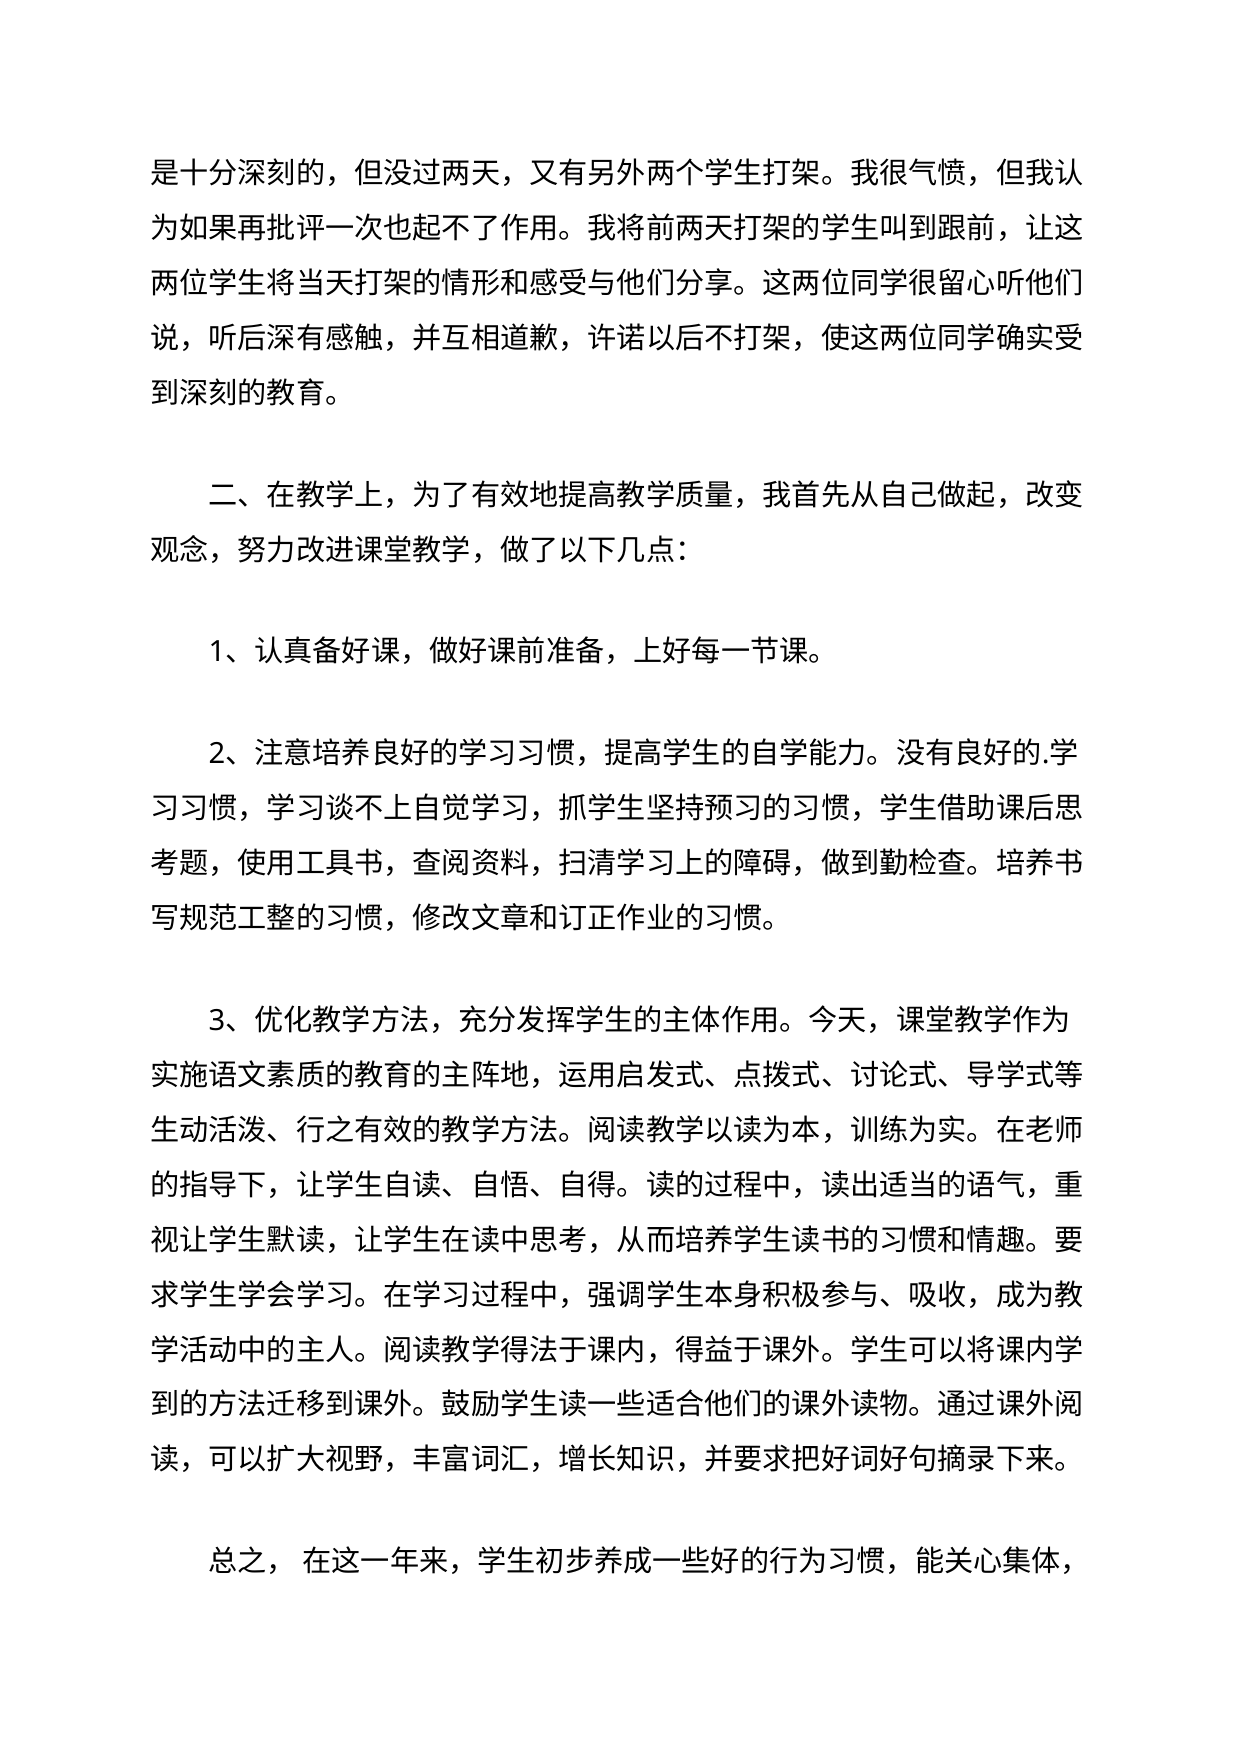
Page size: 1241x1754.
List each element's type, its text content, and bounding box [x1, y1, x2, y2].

text 3、优化教学方法，充分发挥学生的主体作用。今天，课堂教学作为实施语文素质的教育的主阵地，运用启发式、点拨式、讨论式、导学式等生动活泼、行之有效的教学方法。阅读教学以读为本，训练为实。在老师的指导下，让学生自读、自悟、自得。读的过程中，读出适当的语气，重视让学生默读，让学生在读中思考，从而培养学生读书的习惯和情趣。要求学生学会学习。在学习过程中，强调学生本身积极参与、吸收，成为教学活动中的主人。阅读教学得法于课内，得益于课外。学生可以将课内学到的方法迁移到课外。鼓励学生读一些适合他们的课外读物。通过课外阅读，可以扩大视野，丰富词汇，增长知识，并要求把好词好句摘录下来。 [150, 997, 1090, 1478]
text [150, 1538, 1090, 1580]
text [150, 150, 1090, 412]
text 二、在教学上，为了有效地提高教学质量，我首先从自己做起，改变观念，努力改进课堂教学，做了以下几点： [150, 471, 1090, 568]
text 1、认真备好课，做好课前准备，上好每一节课。 [150, 628, 1090, 670]
text 2、注意培养良好的学习习惯，提高学生的自学能力。没有良好的.学习习惯，学习谈不上自觉学习，抓学生坚持预习的习惯，学生借助课后思考题，使用工具书，查阅资料，扫清学习上的障碍，做到勤检查。培养书写规范工整的习惯，修改文章和订正作业的习惯。 [150, 730, 1090, 937]
